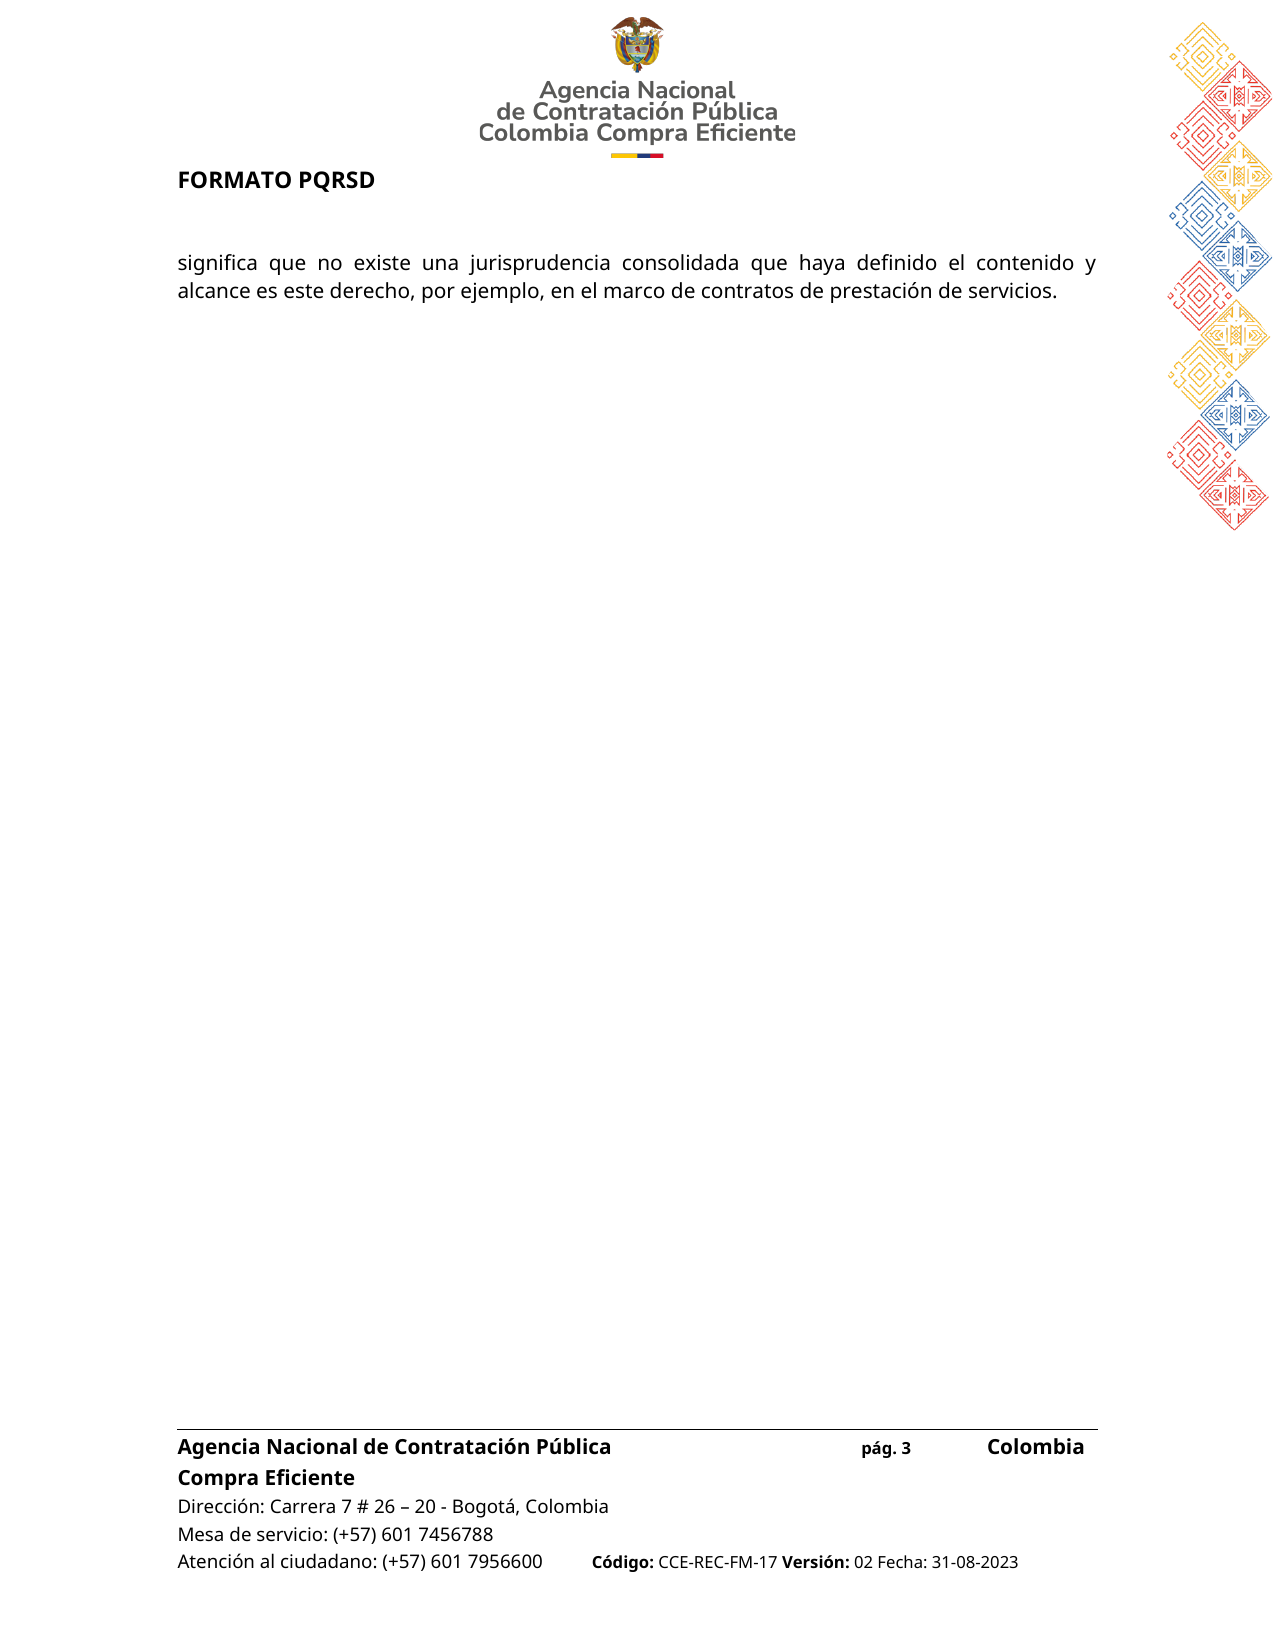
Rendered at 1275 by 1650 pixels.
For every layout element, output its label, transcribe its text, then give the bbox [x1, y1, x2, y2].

picture [479, 17, 796, 158]
picture [1165, 22, 1272, 528]
